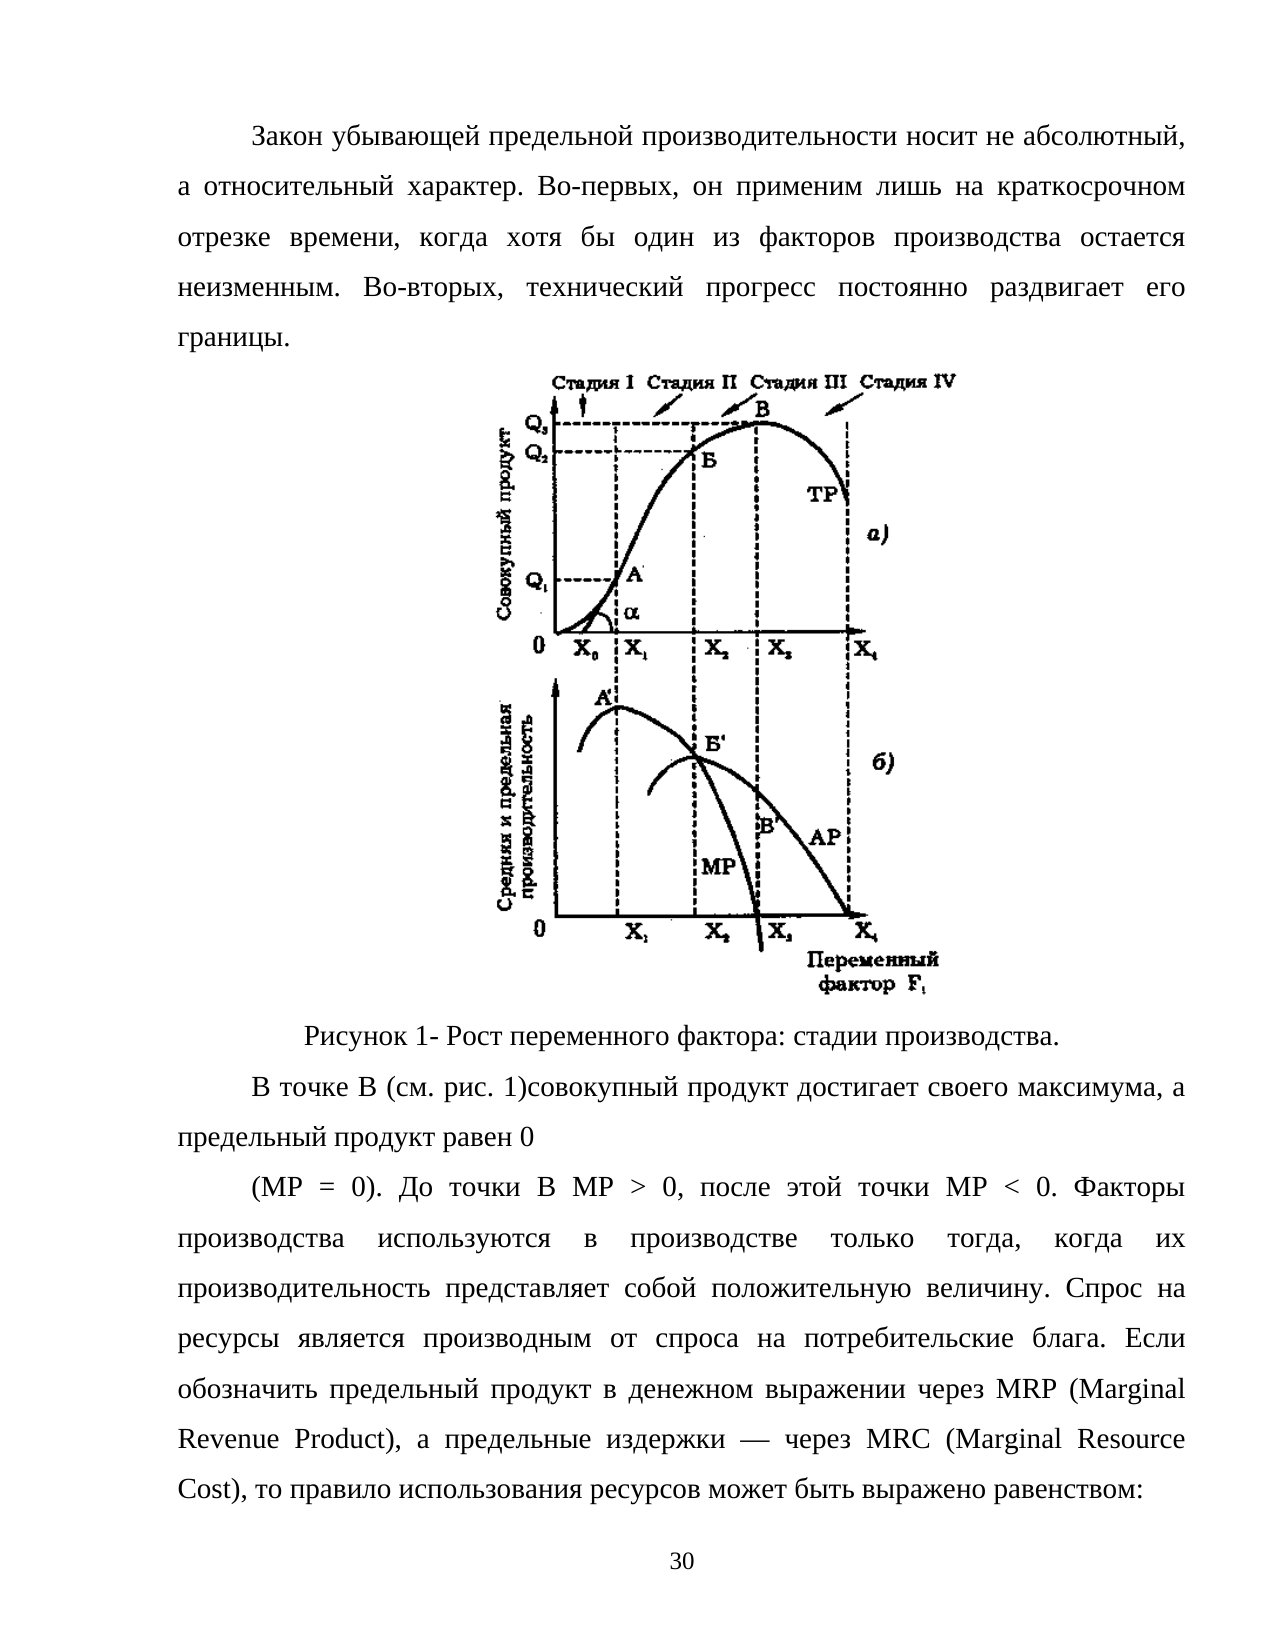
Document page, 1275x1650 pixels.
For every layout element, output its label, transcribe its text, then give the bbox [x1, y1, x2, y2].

picture [476, 369, 961, 1004]
text Рисунок 1- Рост переменного фактора: стадии производства. [177, 1018, 1186, 1052]
text В точке В (см. рис. 1)совокупный продукт достигает своего максимума, а предельный продукт равен 0 [177, 1069, 1186, 1153]
text (МР = 0). До точки В МР > 0, после этой точки МР < 0. Факторы производства используются в производстве только тогда, когда их производительность представляет собой положительную величину. Спрос на ресурсы является производным от спроса на потребительские блага. Если обозначить предельный продукт в денежном выражении через MRP (Marginal Revenue Product), а предельные издержки — через MRC (Marginal Resource Cost), то правило использования ресурсов может быть выражено равенством: [177, 1169, 1186, 1505]
text Закон убывающей предельной производительности носит не абсолютный, а относительный характер. Во-первых, он применим лишь на краткосрочном отрезке времени, когда хотя бы один из факторов производства остается неизменным. Во-вторых, технический прогресс постоянно раздвигает его границы. [177, 118, 1186, 353]
